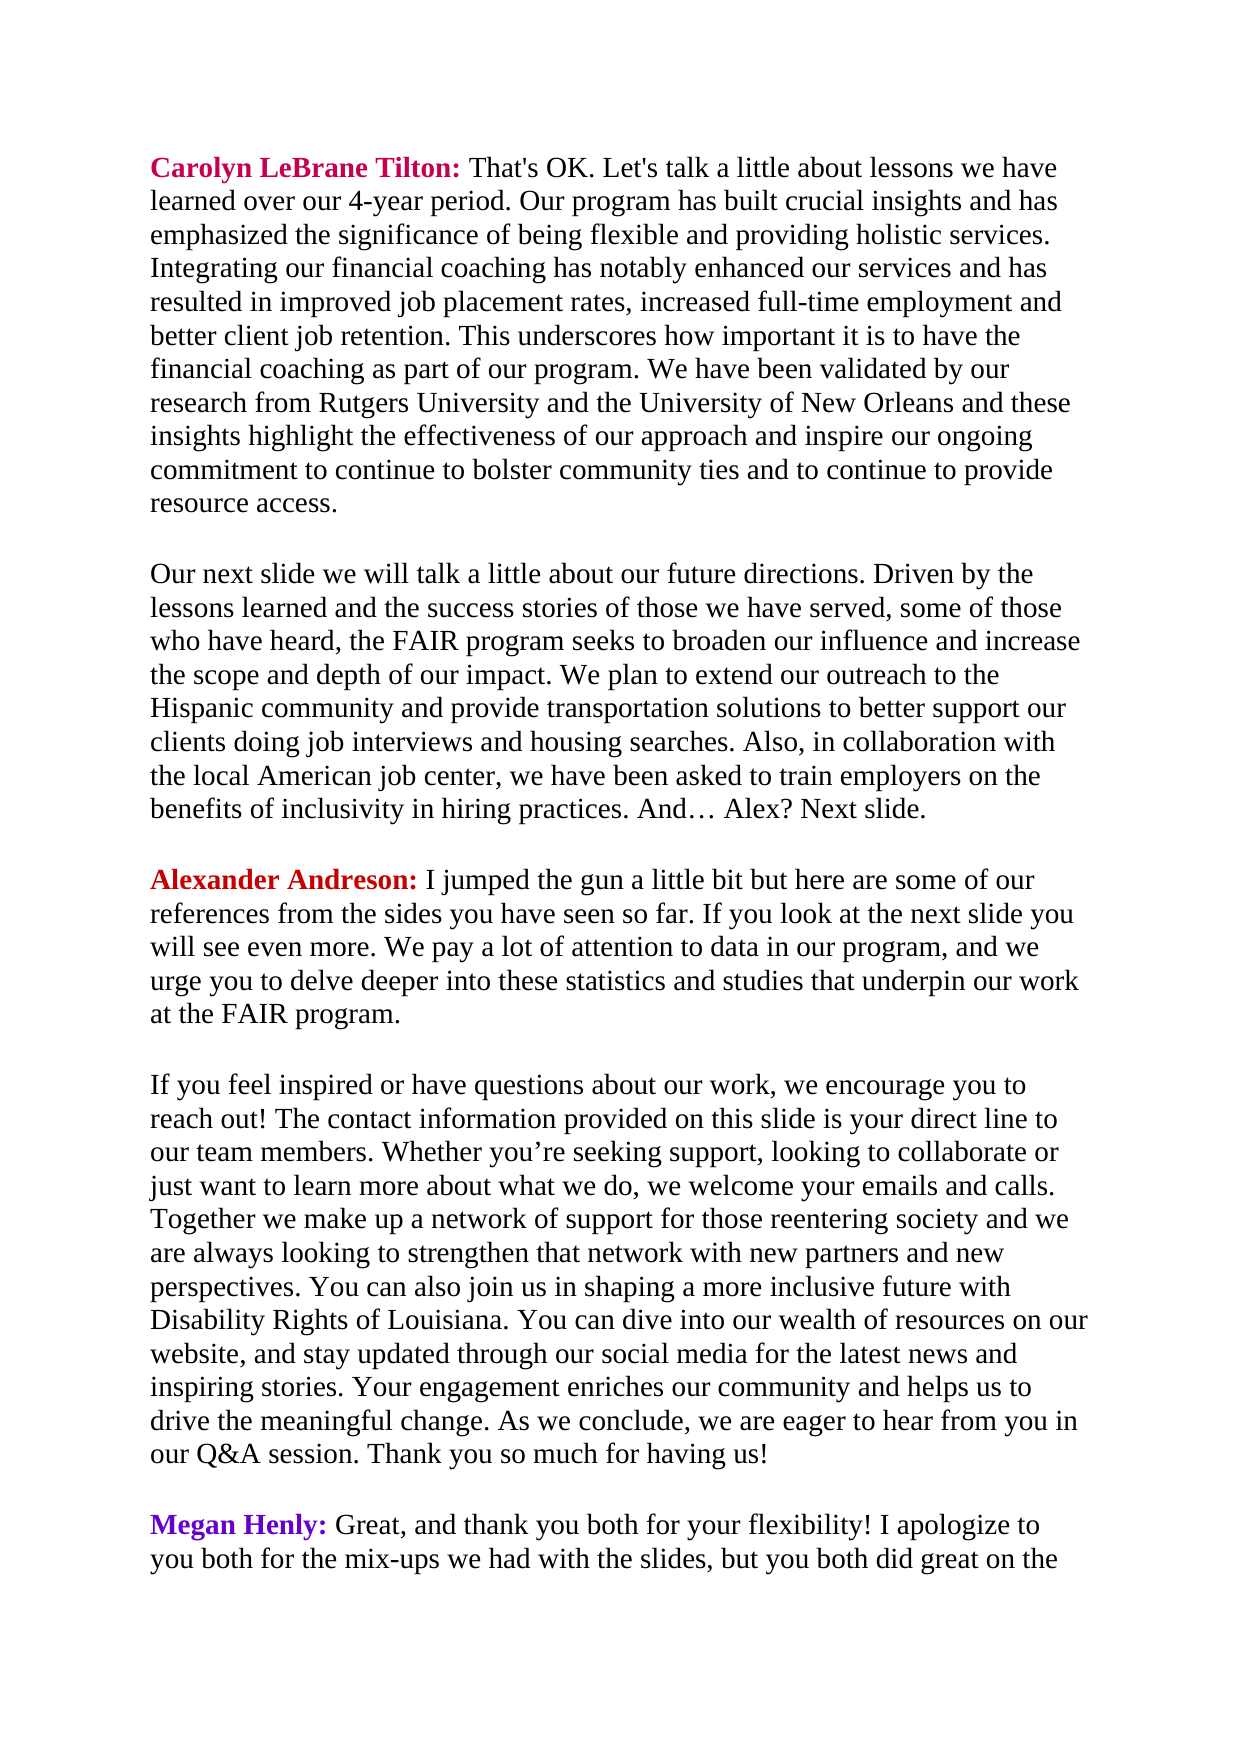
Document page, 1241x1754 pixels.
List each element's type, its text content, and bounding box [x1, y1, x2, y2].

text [150, 1507, 1090, 1574]
text Our next slide we will talk a little about our future directions. Driven by the lessons learned and the success stories of those we have served, some of those who have heard, the FAIR program seeks to broaden our influence and increase the scope and depth of our impact. We plan to extend our outreach to the Hispanic community and provide transportation solutions to better support our clients doing job interviews and housing searches. Also, in collaboration with the local American job center, we have been asked to train employers on the benefits of inclusivity in hiring practices. And… Alex? Next slide. [150, 556, 1090, 825]
text If you feel inspired or have questions about our work, we encourage you to reach out! The contact information provided on this slide is your direct line to our team members. Whether you’re seeking support, looking to collaborate or just want to learn more about what we do, we welcome your emails and calls. Together we make up a network of support for those reentering society and we are always looking to strengthen that network with new partners and new perspectives. You can also join us in shaping a more inclusive future with Disability Rights of Louisiana. You can dive into our wealth of resources on our website, and stay updated through our social media for the latest news and inspiring stories. Your engagement enriches our community and helps us to drive the meaningful change. As we conclude, we are eager to hear from you in our Q&A session. Thank you so much for having us! [150, 1067, 1090, 1470]
text Carolyn LeBrane Tilton: That's OK. Let's talk a little about lessons we have learned over our 4-year period. Our program has built crucial insights and has emphasized the significance of being flexible and providing holistic services. Integrating our financial coaching has notably enhanced our services and has resulted in improved job placement rates, increased full-time employment and better client job retention. This underscores how important it is to have the financial coaching as part of our program. We have been validated by our research from Rutgers University and the University of New Orleans and these insights highlight the effectiveness of our approach and inspire our ongoing commitment to continue to bolster community ties and to continue to provide resource access. [150, 150, 1090, 519]
text Alexander Andreson: I jumped the gun a little bit but here are some of our references from the sides you have seen so far. If you look at the next slide you will see even more. We pay a lot of attention to data in our program, and we urge you to delve deeper into these statistics and studies that underpin our work at the FAIR program. [150, 862, 1090, 1030]
